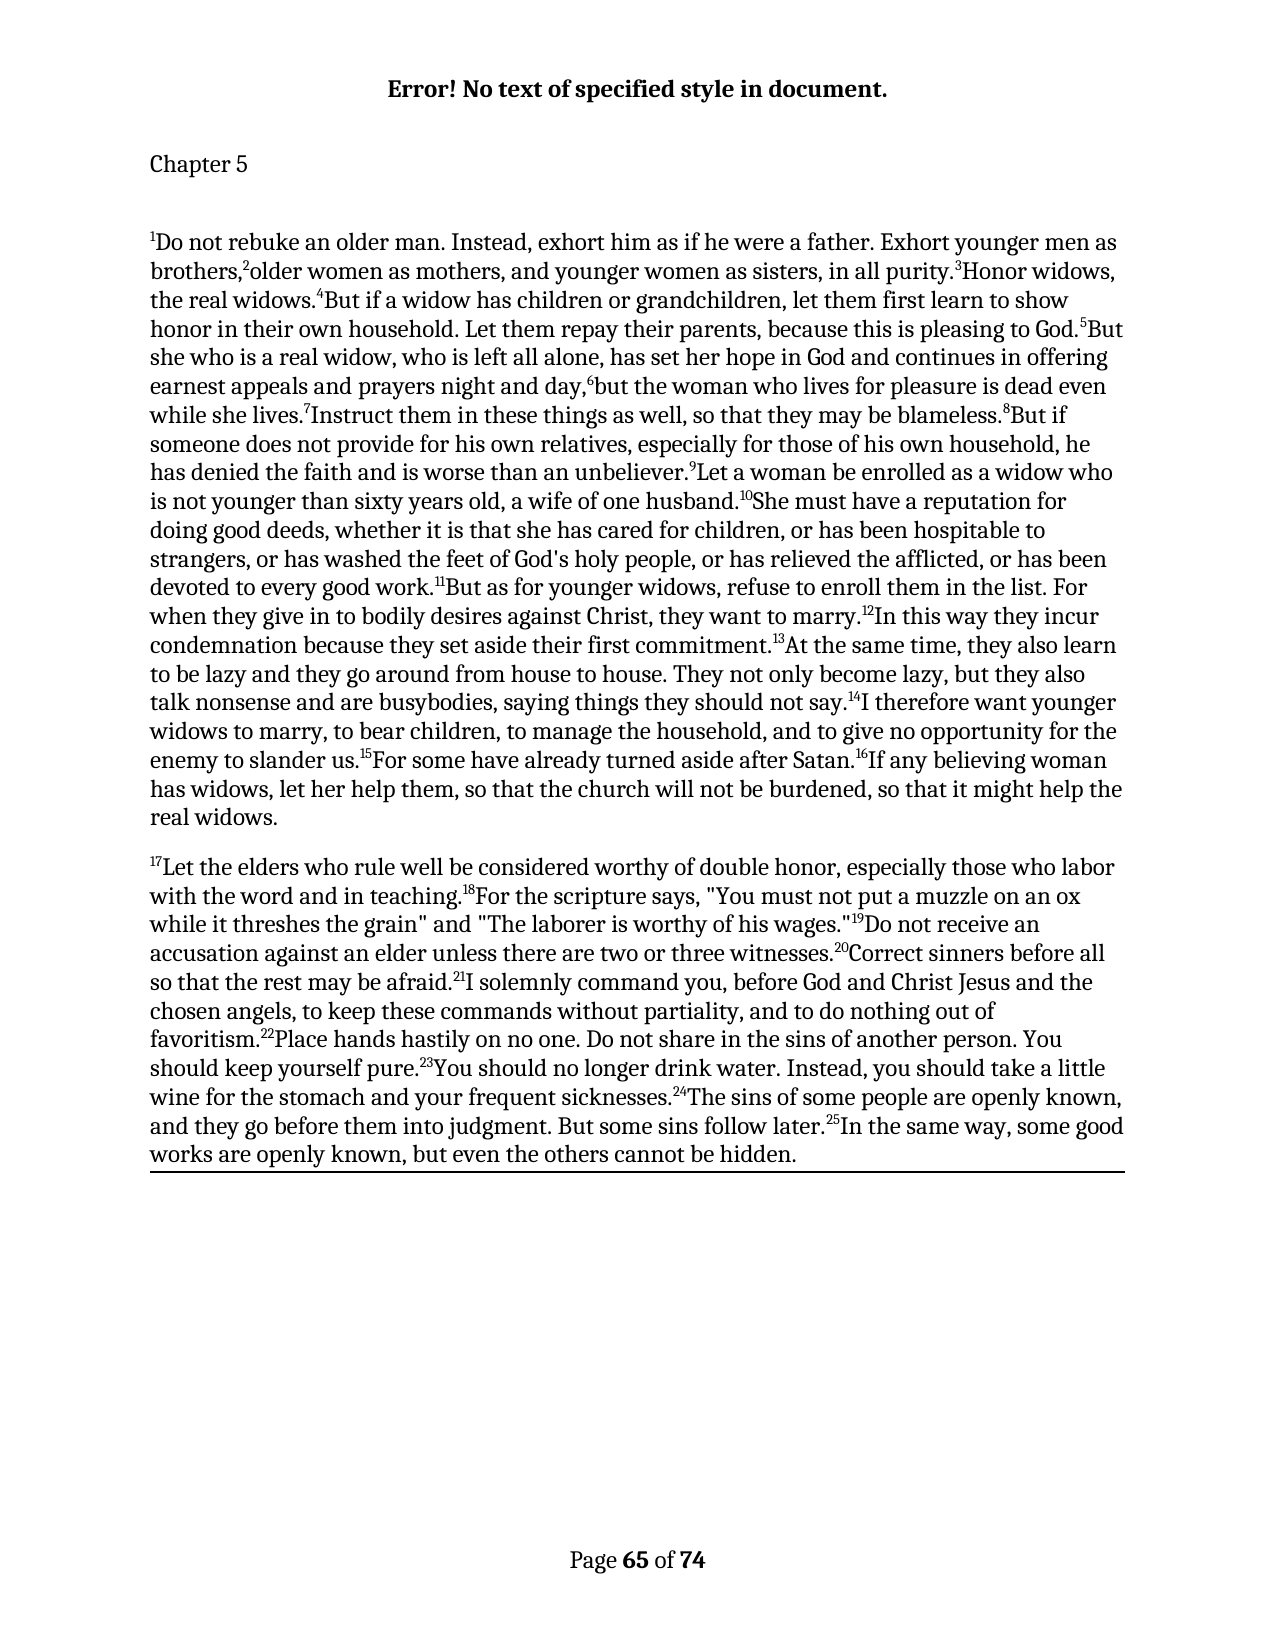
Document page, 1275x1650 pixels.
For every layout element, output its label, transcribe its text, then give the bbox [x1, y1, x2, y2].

text 17Let the elders who rule well be considered worthy of double honor, especially those who labor with the word and in teaching.18For the scripture says, "You must not put a muzzle on an ox while it threshes the grain" and "The laborer is worthy of his wages."19Do not receive an accusation against an elder unless there are two or three witnesses.20Correct sinners before all so that the rest may be afraid.21I solemnly command you, before God and Christ Jesus and the chosen angels, to keep these commands without partiality, and to do nothing out of favoritism.22Place hands hastily on no one. Do not share in the sins of another person. You should keep yourself pure.23You should no longer drink water. Instead, you should take a little wine for the stomach and your frequent sicknesses.24The sins of some people are openly known, and they go before them into judgment. But some sins follow later.25In the same way, some good works are openly known, but even the others cannot be hidden. [150, 853, 1125, 1171]
text Chapter 5 [150, 150, 1125, 207]
text 1Do not rebuke an older man. Instead, exhort him as if he were a father. Exhort younger men as brothers,2older women as mothers, and younger women as sisters, in all purity.3Honor widows, the real widows.4But if a widow has children or grandchildren, let them first learn to show honor in their own household. Let them repay their parents, because this is pleasing to God.5But she who is a real widow, who is left all alone, has set her hope in God and continues in offering earnest appeals and prayers night and day,6but the woman who lives for pleasure is dead even while she lives.7Instruct them in these things as well, so that they may be blameless.8But if someone does not provide for his own relatives, especially for those of his own household, he has denied the faith and is worse than an unbeliever.9Let a woman be enrolled as a widow who is not younger than sixty years old, a wife of one husband.10She must have a reputation for doing good deeds, whether it is that she has cared for children, or has been hospitable to strangers, or has washed the feet of God's holy people, or has relieved the afflicted, or has been devoted to every good work.11But as for younger widows, refuse to enroll them in the list. For when they give in to bodily desires against Christ, they want to marry.12In this way they incur condemnation because they set aside their first commitment.13At the same time, they also learn to be lazy and they go around from house to house. They not only become lazy, but they also talk nonsense and are busybodies, saying things they should not say.14I therefore want younger widows to marry, to bear children, to manage the household, and to give no opportunity for the enemy to slander us.15For some have already turned aside after Satan.16If any believing woman has widows, let her help them, so that the church will not be burdened, so that it might help the real widows. [150, 228, 1125, 832]
